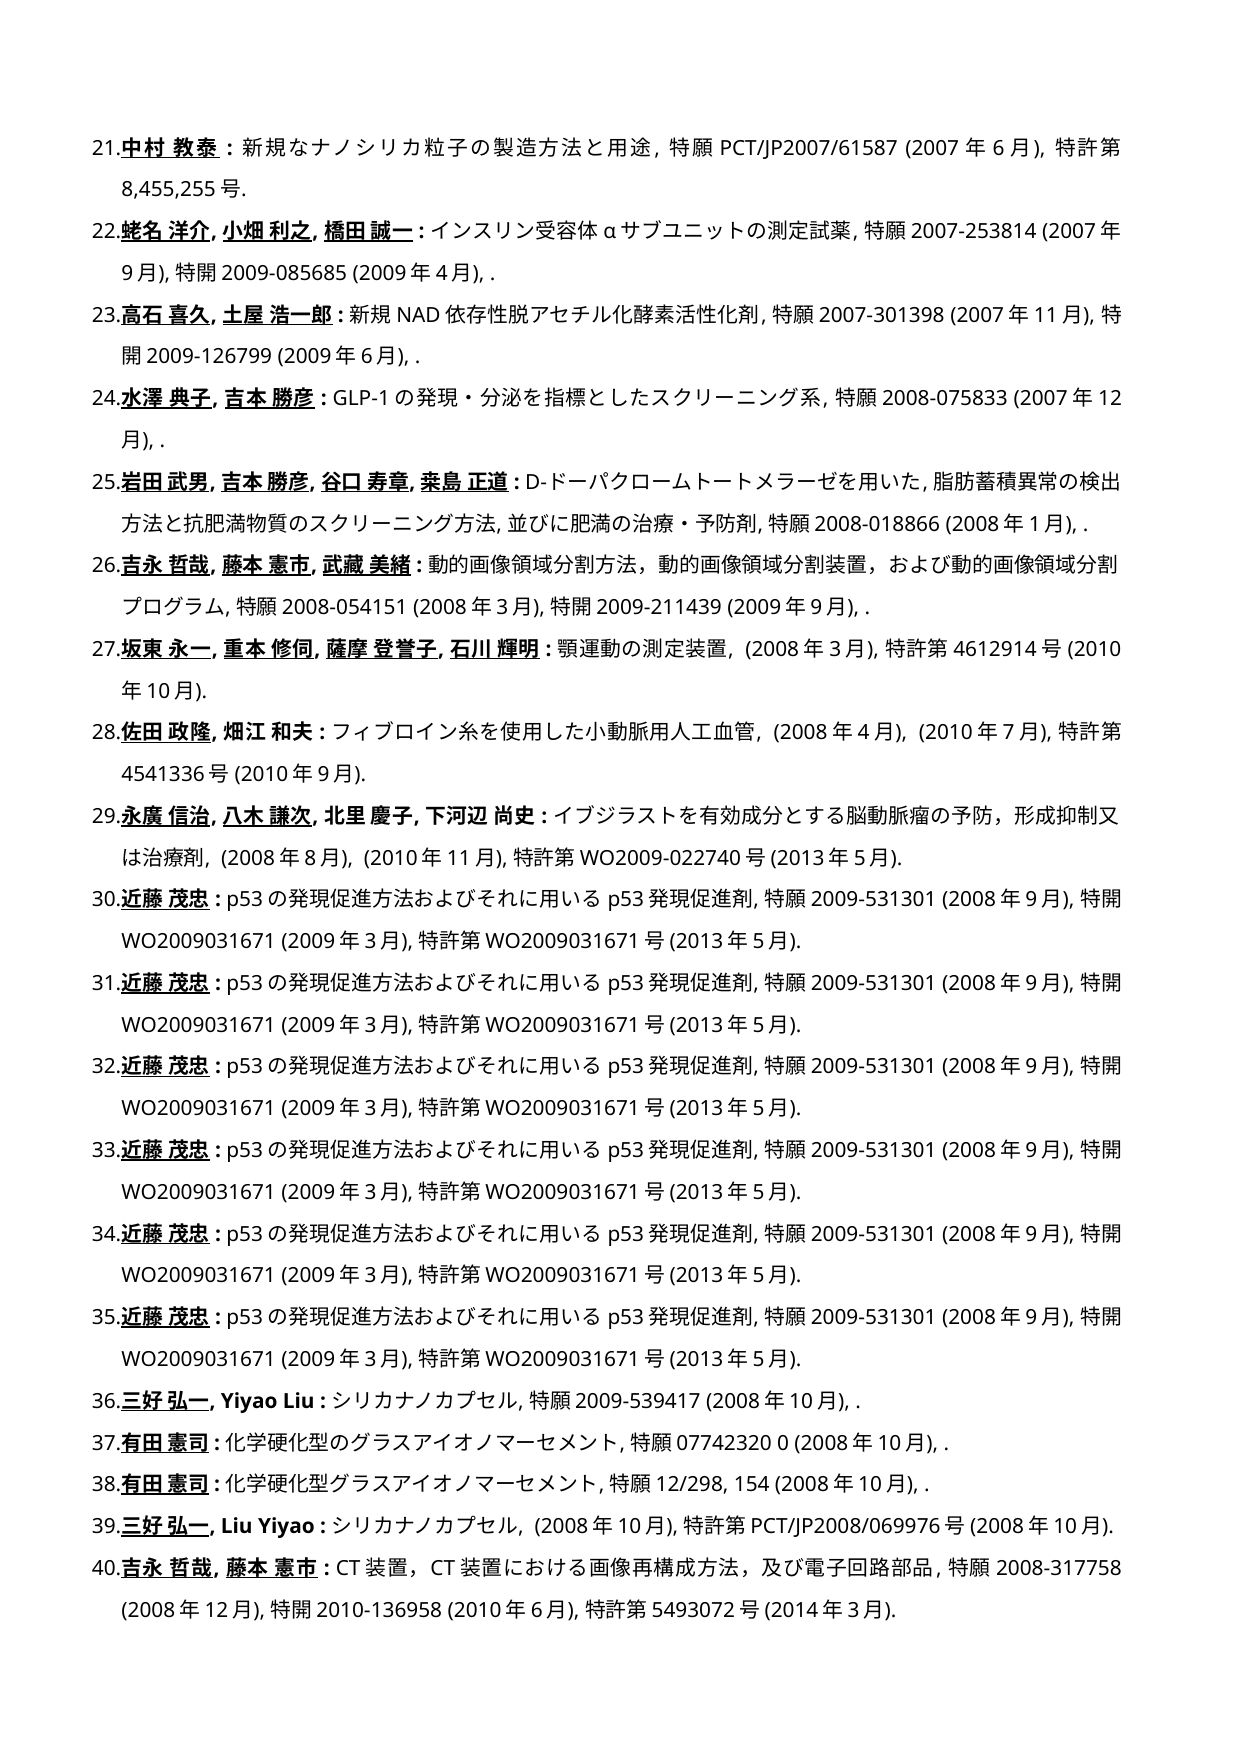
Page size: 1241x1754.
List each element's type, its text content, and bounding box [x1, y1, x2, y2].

list 有田 憲司 : 化学硬化型のグラスアイオノマーセメント, 特願07742320 0 (2008年10月), . [92, 1420, 1122, 1462]
list 坂東 永一, 重本 修伺, 薩摩 登誉子, 石川 輝明 : 顎運動の測定装置, (2008年3月), 特許第4612914号 (2010年10月). [92, 626, 1122, 710]
list 水澤 典子, 吉本 勝彦 : GLP-1の発現・分泌を指標としたスクリーニング系, 特願2008-075833 (2007年12月), . [92, 376, 1122, 459]
list 近藤 茂忠 : p53の発現促進方法およびそれに用いるp53発現促進剤, 特願2009-531301 (2008年9月), 特開WO2009031671 (2009年3月), 特許第WO2009031671号 (2013年5月). [92, 1211, 1122, 1295]
list 永廣 信治, 八木 謙次, 北里 慶子, 下河辺 尚史 : イブジラストを有効成分とする脳動脈瘤の予防，形成抑制又は治療剤, (2008年8月), (2010年11月), 特許第WO2009-022740号 (2013年5月). [92, 793, 1122, 877]
list 近藤 茂忠 : p53の発現促進方法およびそれに用いるp53発現促進剤, 特願2009-531301 (2008年9月), 特開WO2009031671 (2009年3月), 特許第WO2009031671号 (2013年5月). [92, 1295, 1122, 1378]
list 三好 弘一, Liu Yiyao : シリカナノカプセル, (2008年10月), 特許第PCT/JP2008/069976号 (2008年10月). [92, 1503, 1122, 1545]
list 近藤 茂忠 : p53の発現促進方法およびそれに用いるp53発現促進剤, 特願2009-531301 (2008年9月), 特開WO2009031671 (2009年3月), 特許第WO2009031671号 (2013年5月). [92, 1044, 1122, 1128]
list 蛯名 洋介, 小畑 利之, 橋田 誠一 : インスリン受容体αサブユニットの測定試薬, 特願2007-253814 (2007年9月), 特開2009-085685 (2009年4月), . [92, 209, 1122, 292]
list 三好 弘一, Yiyao Liu : シリカナノカプセル, 特願2009-539417 (2008年10月), . [92, 1378, 1122, 1420]
list 中村 教泰 : 新規なナノシリカ粒子の製造方法と用途, 特願PCT/JP2007/61587 (2007年6月), 特許第8,455,255号. [92, 125, 1122, 209]
list 吉永 哲哉, 藤本 憲市 : CT装置，CT装置における画像再構成方法，及び電子回路部品, 特願2008-317758 (2008年12月), 特開2010-136958 (2010年6月), 特許第5493072号 (2014年3月). [92, 1545, 1122, 1629]
list 近藤 茂忠 : p53の発現促進方法およびそれに用いるp53発現促進剤, 特願2009-531301 (2008年9月), 特開WO2009031671 (2009年3月), 特許第WO2009031671号 (2013年5月). [92, 1128, 1122, 1211]
list 岩田 武男, 吉本 勝彦, 谷口 寿章, 桒島 正道 : D-ドーパクロームトートメラーゼを用いた, 脂肪蓄積異常の検出方法と抗肥満物質のスクリーニング方法, 並びに肥満の治療・予防剤, 特願2008-018866 (2008年1月), . [92, 459, 1122, 543]
list 吉永 哲哉, 藤本 憲市, 武藏 美緒 : 動的画像領域分割方法，動的画像領域分割装置，および動的画像領域分割プログラム, 特願2008-054151 (2008年3月), 特開2009-211439 (2009年9月), . [92, 543, 1122, 626]
list 近藤 茂忠 : p53の発現促進方法およびそれに用いるp53発現促進剤, 特願2009-531301 (2008年9月), 特開WO2009031671 (2009年3月), 特許第WO2009031671号 (2013年5月). [92, 961, 1122, 1044]
list 近藤 茂忠 : p53の発現促進方法およびそれに用いるp53発現促進剤, 特願2009-531301 (2008年9月), 特開WO2009031671 (2009年3月), 特許第WO2009031671号 (2013年5月). [92, 877, 1122, 961]
list 佐田 政隆, 畑江 和夫 : フィブロイン糸を使用した小動脈用人工血管, (2008年4月), (2010年7月), 特許第4541336号 (2010年9月). [92, 710, 1122, 793]
list 高石 喜久, 土屋 浩一郎 : 新規NAD依存性脱アセチル化酵素活性化剤, 特願2007-301398 (2007年11月), 特開2009-126799 (2009年6月), . [92, 292, 1122, 376]
list 有田 憲司 : 化学硬化型グラスアイオノマーセメント, 特願12/298, 154 (2008年10月), . [92, 1462, 1122, 1503]
